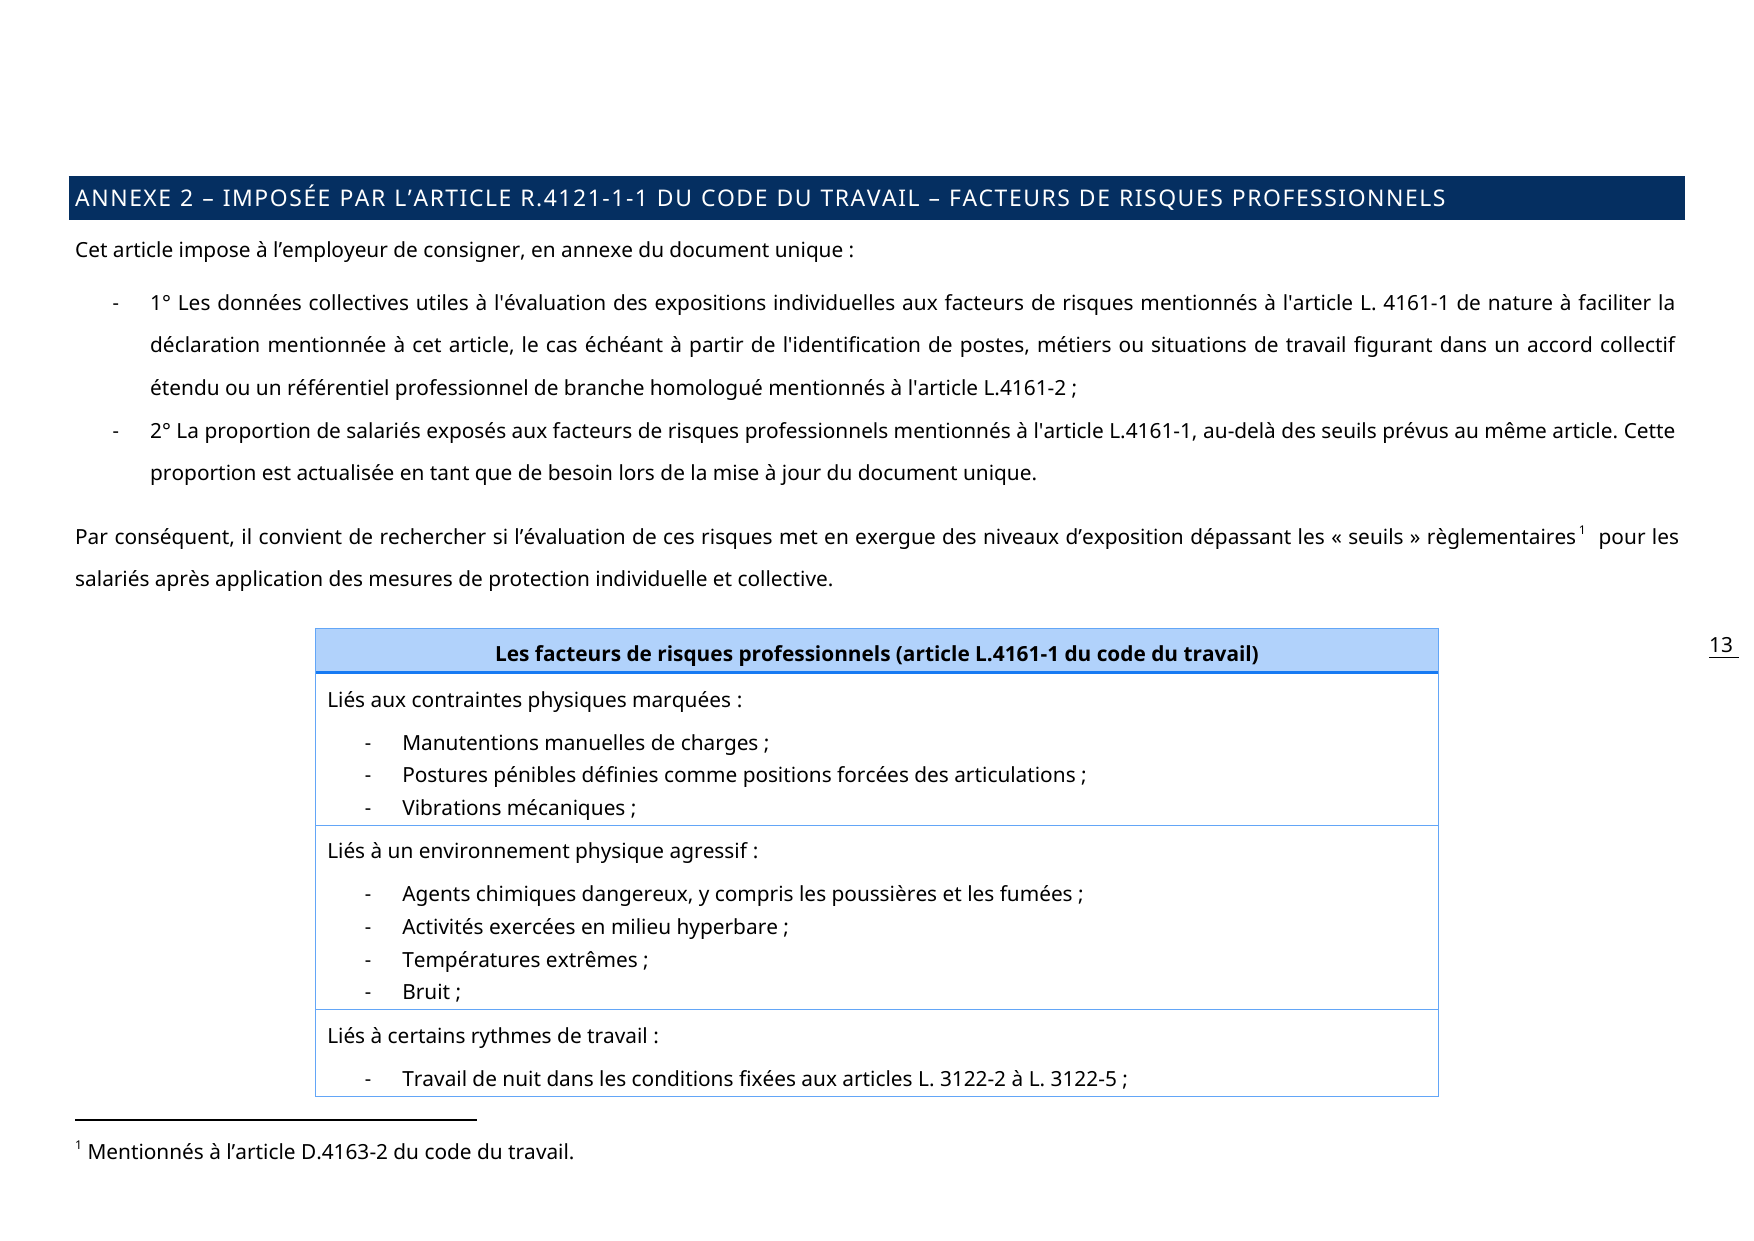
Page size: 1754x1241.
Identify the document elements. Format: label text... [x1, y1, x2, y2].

list 1° Les données collectives utiles à l'évaluation des expositions individuelles aux facteurs de risques mentionnés à l'article L. 4161-1 de nature à faciliter la déclaration mentionnée à cet article, le cas échéant à partir de l'identification de postes, métiers ou situations de travail figurant dans un accord collectif étendu ou un référentiel professionnel de branche homologué mentionnés à l'article L.4161-2 ; [112, 288, 1679, 402]
table_header Les facteurs de risques professionnels (article L.4161-1 du code du travail) [316, 629, 1438, 671]
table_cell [316, 1010, 1438, 1096]
table_cell Liés aux contraintes physiques marquées : Manutentions manuelles de charges ; Postures pénibles définies comme positions forcées des articulations ; Vibrations mécaniques ; [316, 674, 1438, 825]
text Par conséquent, il convient de rechercher si l’évaluation de ces risques met en exergue des niveaux d’exposition dépassant les « seuils » règlementaires pour les salariés après application des mesures de protection individuelle et collective. [75, 522, 1679, 593]
list 2° La proportion de salariés exposés aux facteurs de risques professionnels mentionnés à l'article L.4161-1, au-delà des seuils prévus au même article. Cette proportion est actualisée en tant que de besoin lors de la mise à jour du document unique. [112, 416, 1679, 487]
subtitle Annexe 2 – imposée par l’article R.4121-1-1 du code du travail – Facteurs de risques professionnels [75, 182, 1679, 213]
table_cell Liés à un environnement physique agressif : Agents chimiques dangereux, y compris les poussières et les fumées ; Activités exercées en milieu hyperbare ; Températures extrêmes ; Bruit ; [316, 826, 1438, 1009]
text Cet article impose à l’employeur de consigner, en annexe du document unique : [75, 235, 1679, 263]
